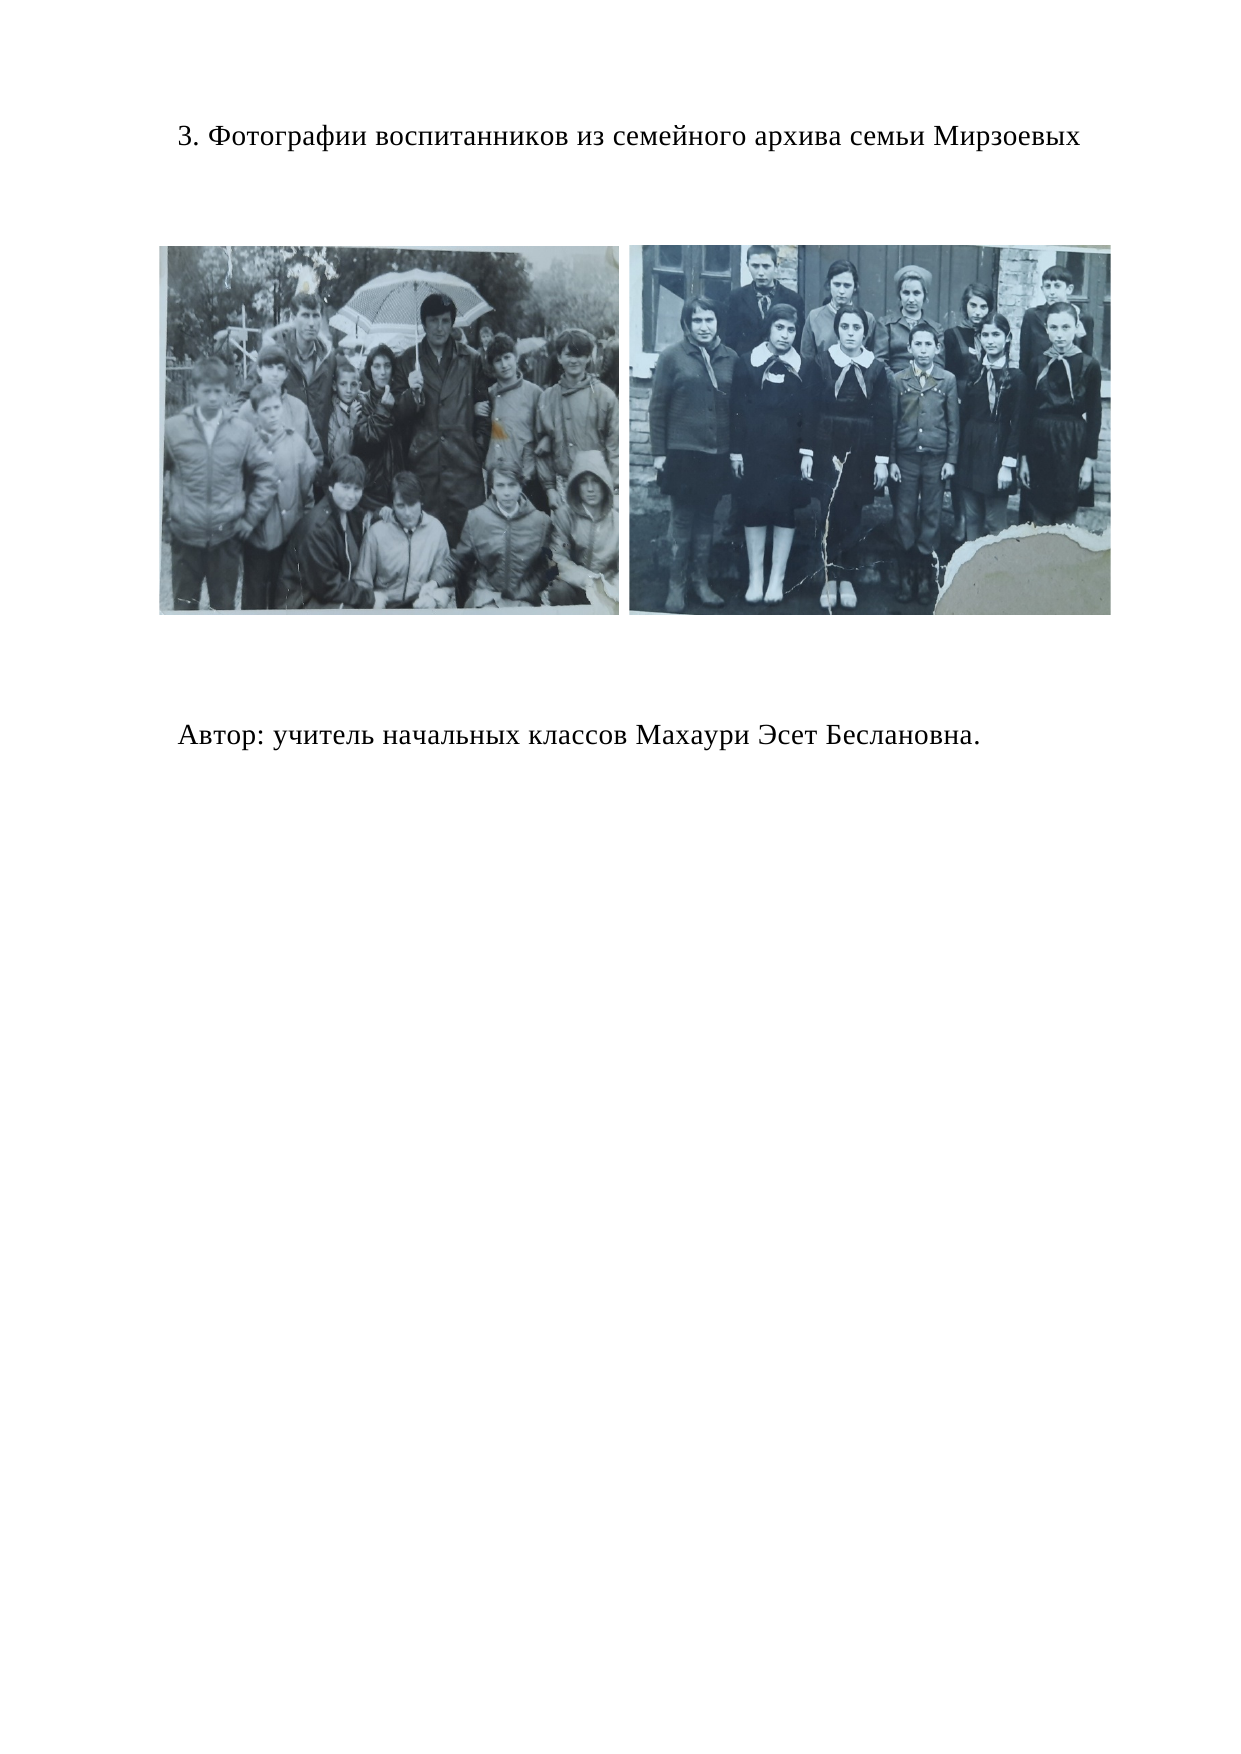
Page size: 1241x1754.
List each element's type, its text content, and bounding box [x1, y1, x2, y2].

picture [159, 246, 619, 615]
text 3. Фотографии воспитанников из семейного архива семьи Мирзоевых [177, 118, 1152, 152]
text Автор: учитель начальных классов Махаури Эсет Беслановна. [177, 717, 1152, 751]
picture [629, 245, 1111, 615]
